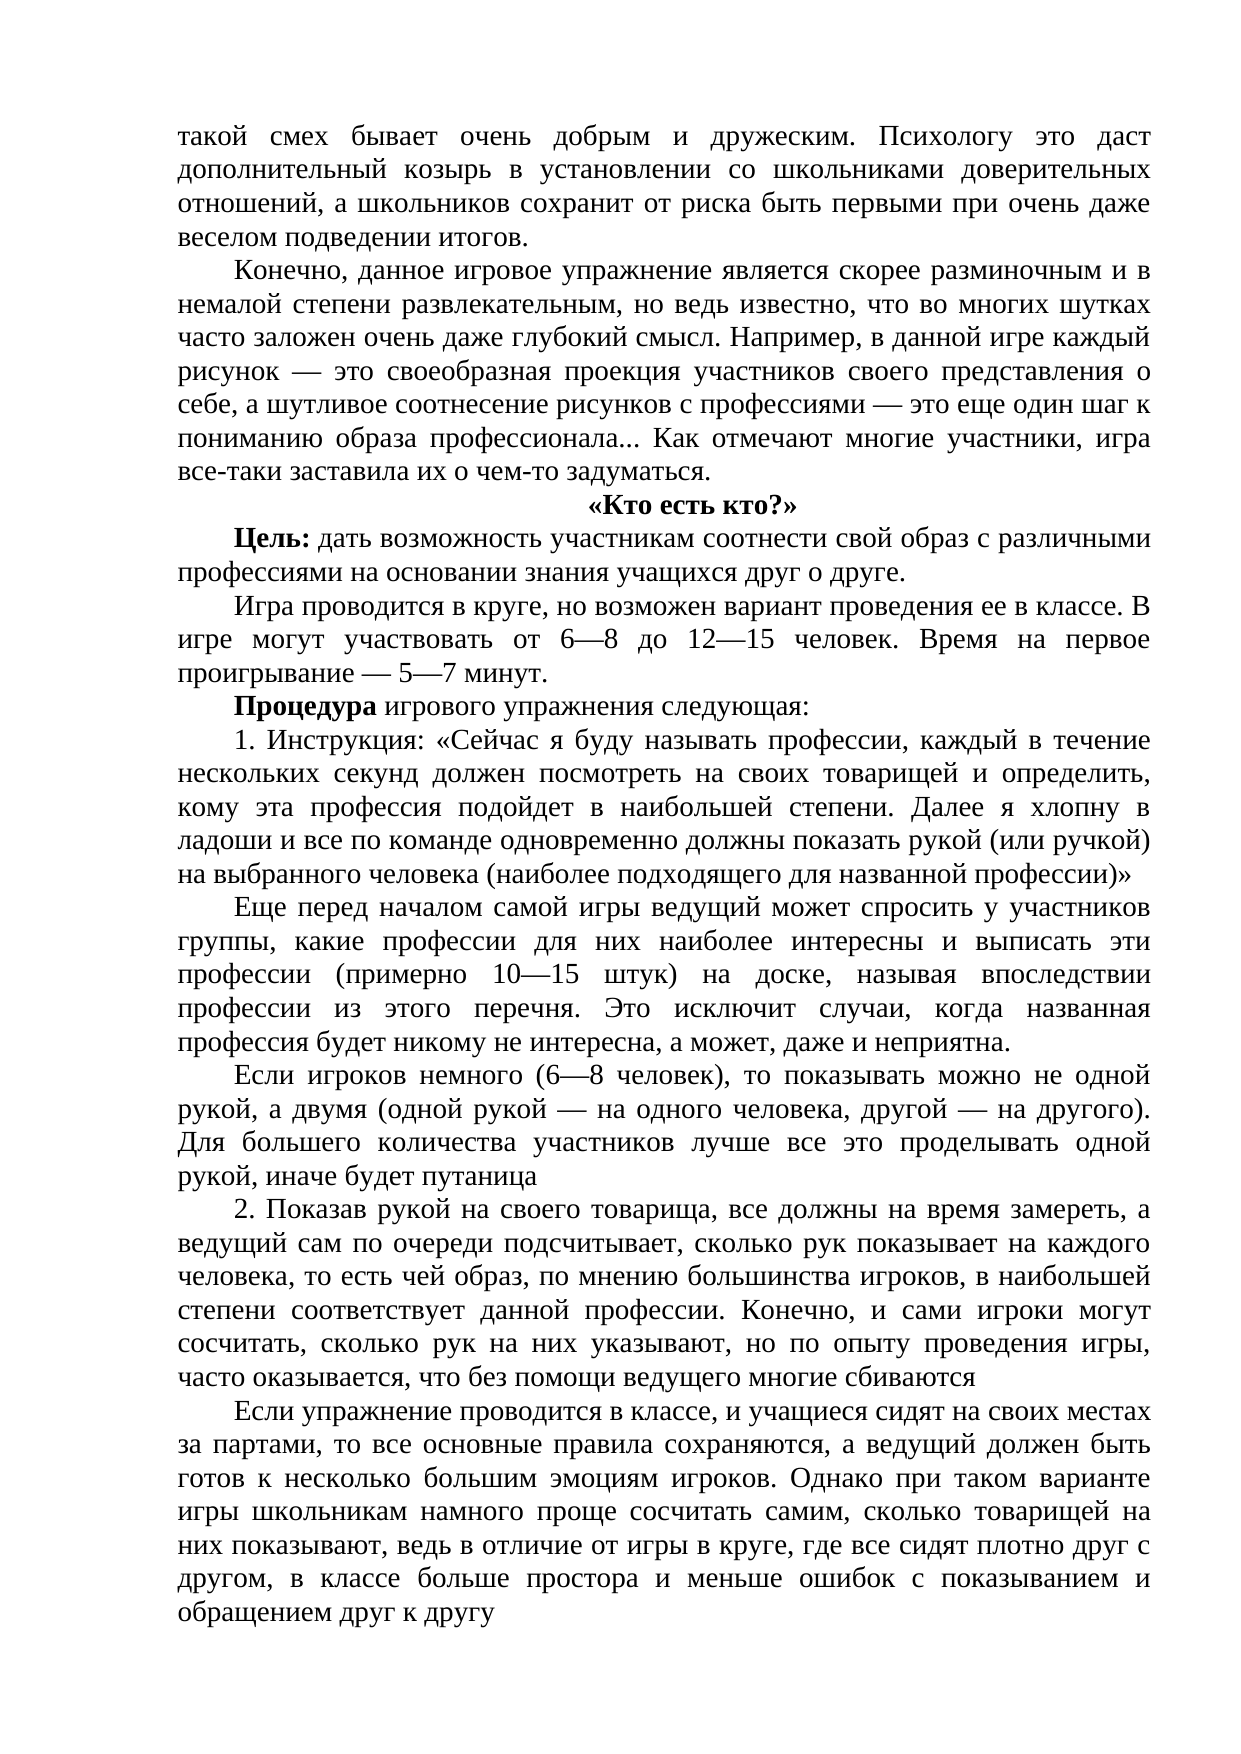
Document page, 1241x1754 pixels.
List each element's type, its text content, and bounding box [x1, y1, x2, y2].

text 1. Инструкция: «Сейчас я буду называть профессии, каждый в течение нескольких секунд должен посмотреть на своих товарищей и определить, кому эта профессия подойдет в наибольшей степени. Далее я хлопну в ладоши и все по команде одновременно должны показать рукой (или ручкой) на выбранного человека (наиболее подходящего для названной профессии)» [177, 722, 1152, 889]
text Если упражнение проводится в классе, и учащиеся сидят на своих местах за партами, то все основные правила сохраняются, а ведущий должен быть готов к несколько большим эмоциям игроков. Однако при таком варианте игры школьникам намного проще сосчитать самим, сколько товарищей на них показывают, ведь в отличие от игры в круге, где все сидят плотно друг с другом, в классе больше простора и меньше ошибок с показыванием и обращением друг к другу [177, 1393, 1152, 1627]
text Игра проводится в круге, но возможен вариант проведения ее в классе. В игре могут участвовать от 6—8 до 12—15 человек. Время на первое проигрывание — 5—7 минут. [177, 588, 1152, 688]
text Если игроков немного (6—8 человек), то показывать можно не одной рукой, а двумя (одной рукой — на одного человека, другой — на другого). Для большего количества участников лучше все это проделывать одной рукой, иначе будет путаница [177, 1057, 1152, 1191]
text «Кто есть кто?» [177, 487, 1152, 521]
text 2. Показав рукой на своего товарища, все должны на время замереть, а ведущий сам по очереди подсчитывает, сколько рук показывает на каждого человека, то есть чей образ, по мнению большинства игроков, в наибольшей степени соответствует данной профессии. Конечно, и сами игроки могут сосчитать, сколько рук на них указывают, но по опыту проведения игры, часто оказывается, что без помощи ведущего многие сбиваются [177, 1191, 1152, 1393]
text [177, 118, 1152, 252]
text Процедура игрового упражнения следующая: [177, 688, 1152, 722]
text Еще перед началом самой игры ведущий может спросить у участников группы, какие профессии для них наиболее интересны и выписать эти профессии (примерно 10—15 штук) на доске, называя впоследствии профессии из этого перечня. Это исключит случаи, когда названная профессия будет никому не интересна, а может, даже и неприятна. [177, 889, 1152, 1057]
text Конечно, данное игровое упражнение является скорее разминочным и в немалой степени развлекательным, но ведь известно, что во многих шутках часто заложен очень даже глубокий смысл. Например, в данной игре каждый рисунок — это своеобразная проекция участников своего представления о себе, а шутливое соотнесение рисунков с профессиями — это еще один шаг к пониманию образа профессионала... Как отмечают многие участники, игра все-таки заставила их о чем-то задуматься. [177, 252, 1152, 487]
text Цель: дать возможность участникам соотнести свой образ с различными профессиями на основании знания учащихся друг о друге. [177, 521, 1152, 588]
